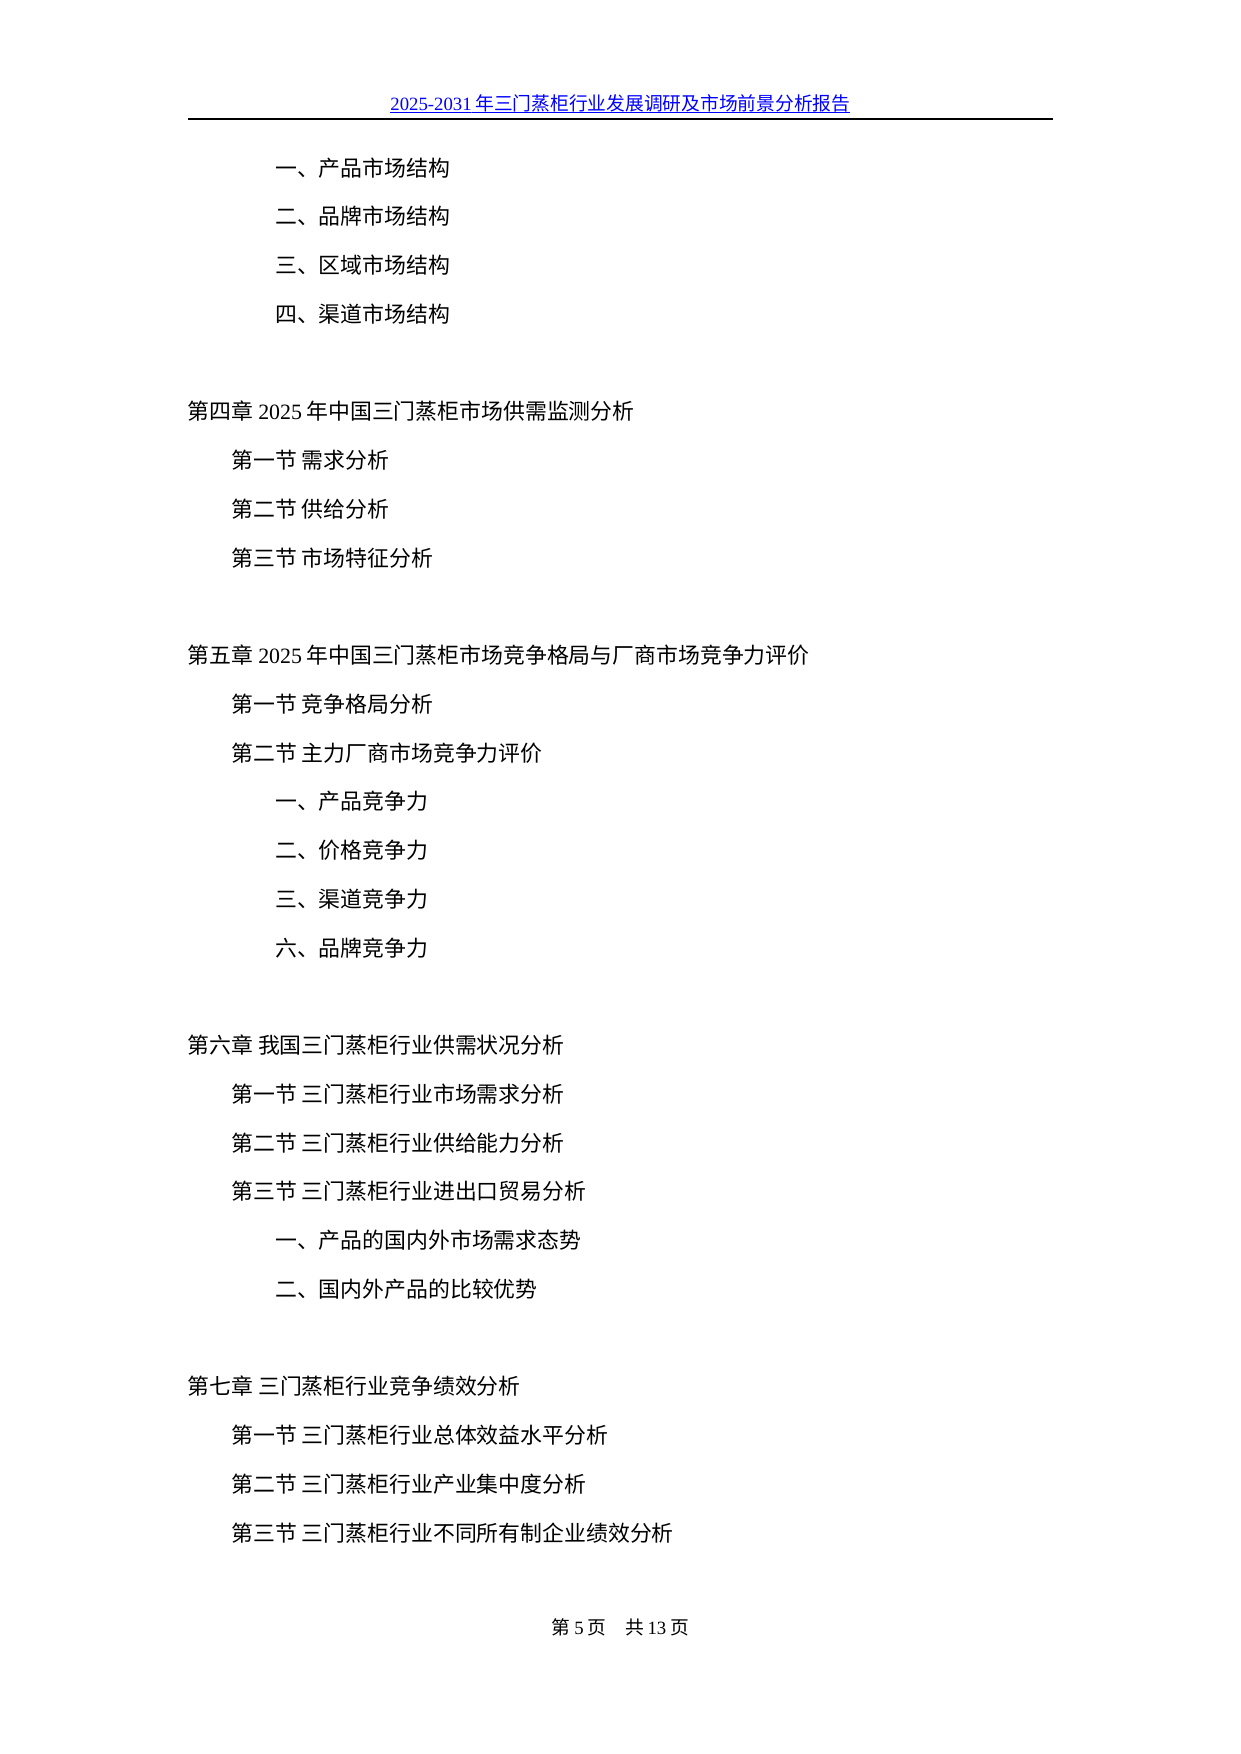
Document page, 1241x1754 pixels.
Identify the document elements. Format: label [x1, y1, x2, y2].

text [187, 150, 1053, 1548]
